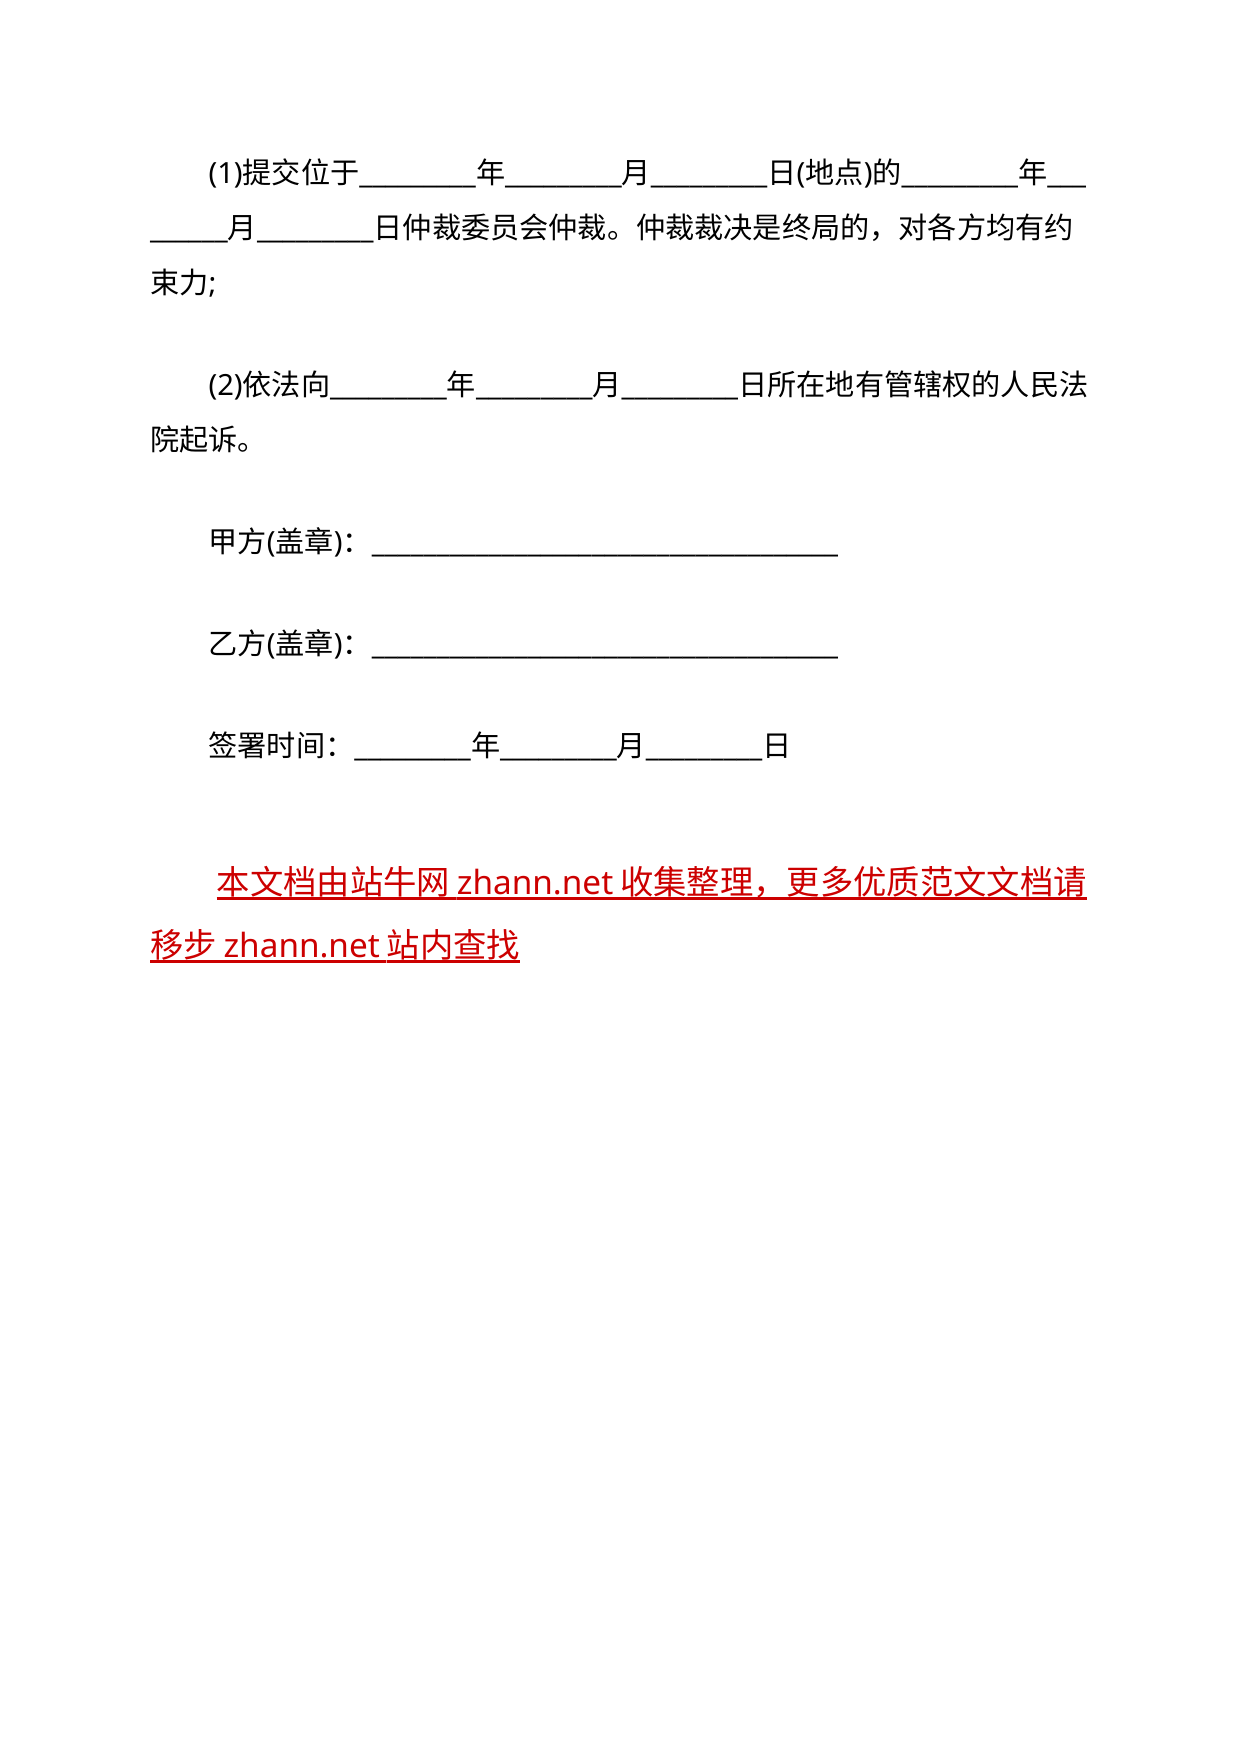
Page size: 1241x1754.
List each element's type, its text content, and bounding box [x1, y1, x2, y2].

text (1)提交位于_________年_________月_________日(地点)的_________年_________月_________日仲裁委员会仲裁。仲裁裁决是终局的，对各方均有约束力; [150, 150, 1090, 302]
text 甲方(盖章)：____________________________________ [150, 519, 1090, 561]
text 签署时间：_________年_________月_________日 [150, 723, 1090, 765]
text 本文档由站牛网zhann.net收集整理，更多优质范文文档请移步zhann.net站内查找 [150, 856, 1090, 967]
text (2)依法向_________年_________月_________日所在地有管辖权的人民法院起诉。 [150, 362, 1090, 459]
text 乙方(盖章)：____________________________________ [150, 621, 1090, 663]
